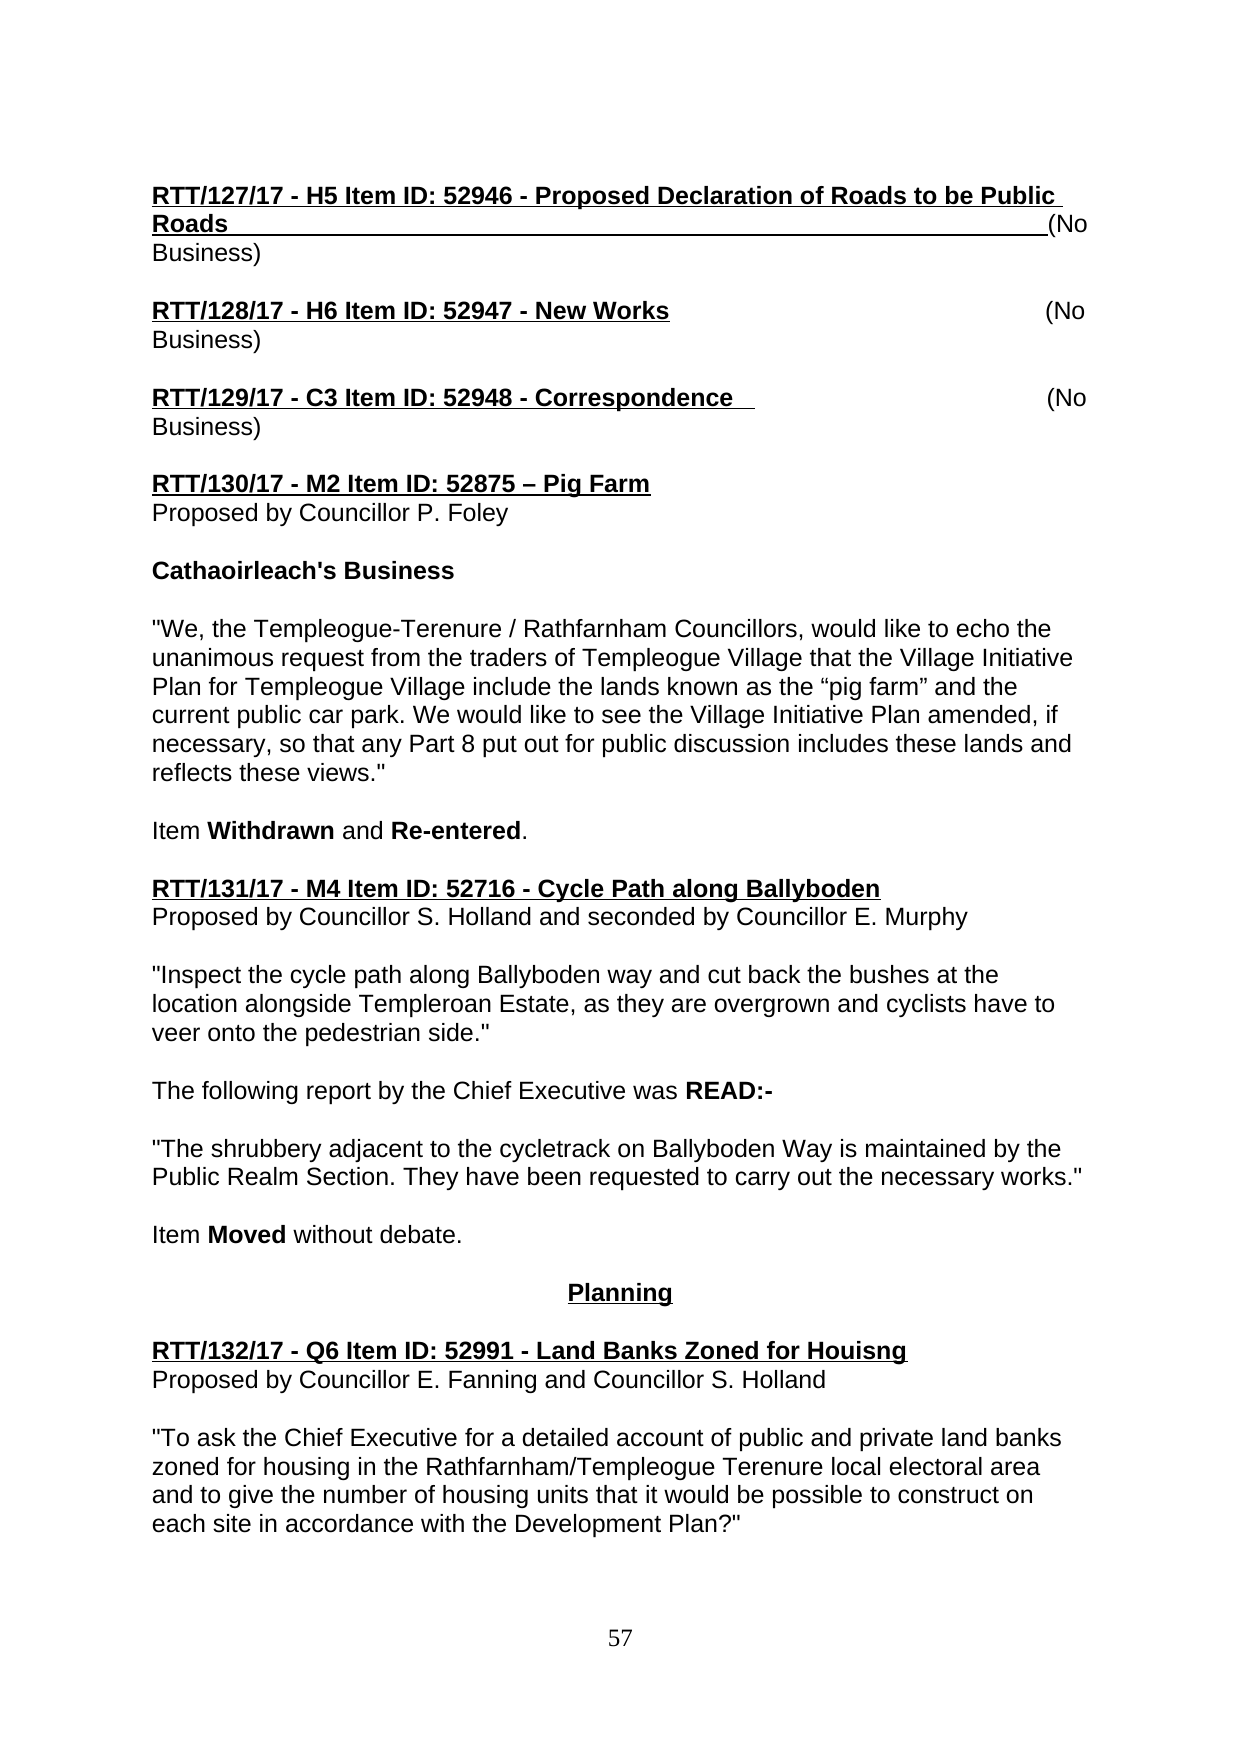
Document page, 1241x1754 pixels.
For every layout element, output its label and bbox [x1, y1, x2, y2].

table_header [150, 150, 1090, 1568]
